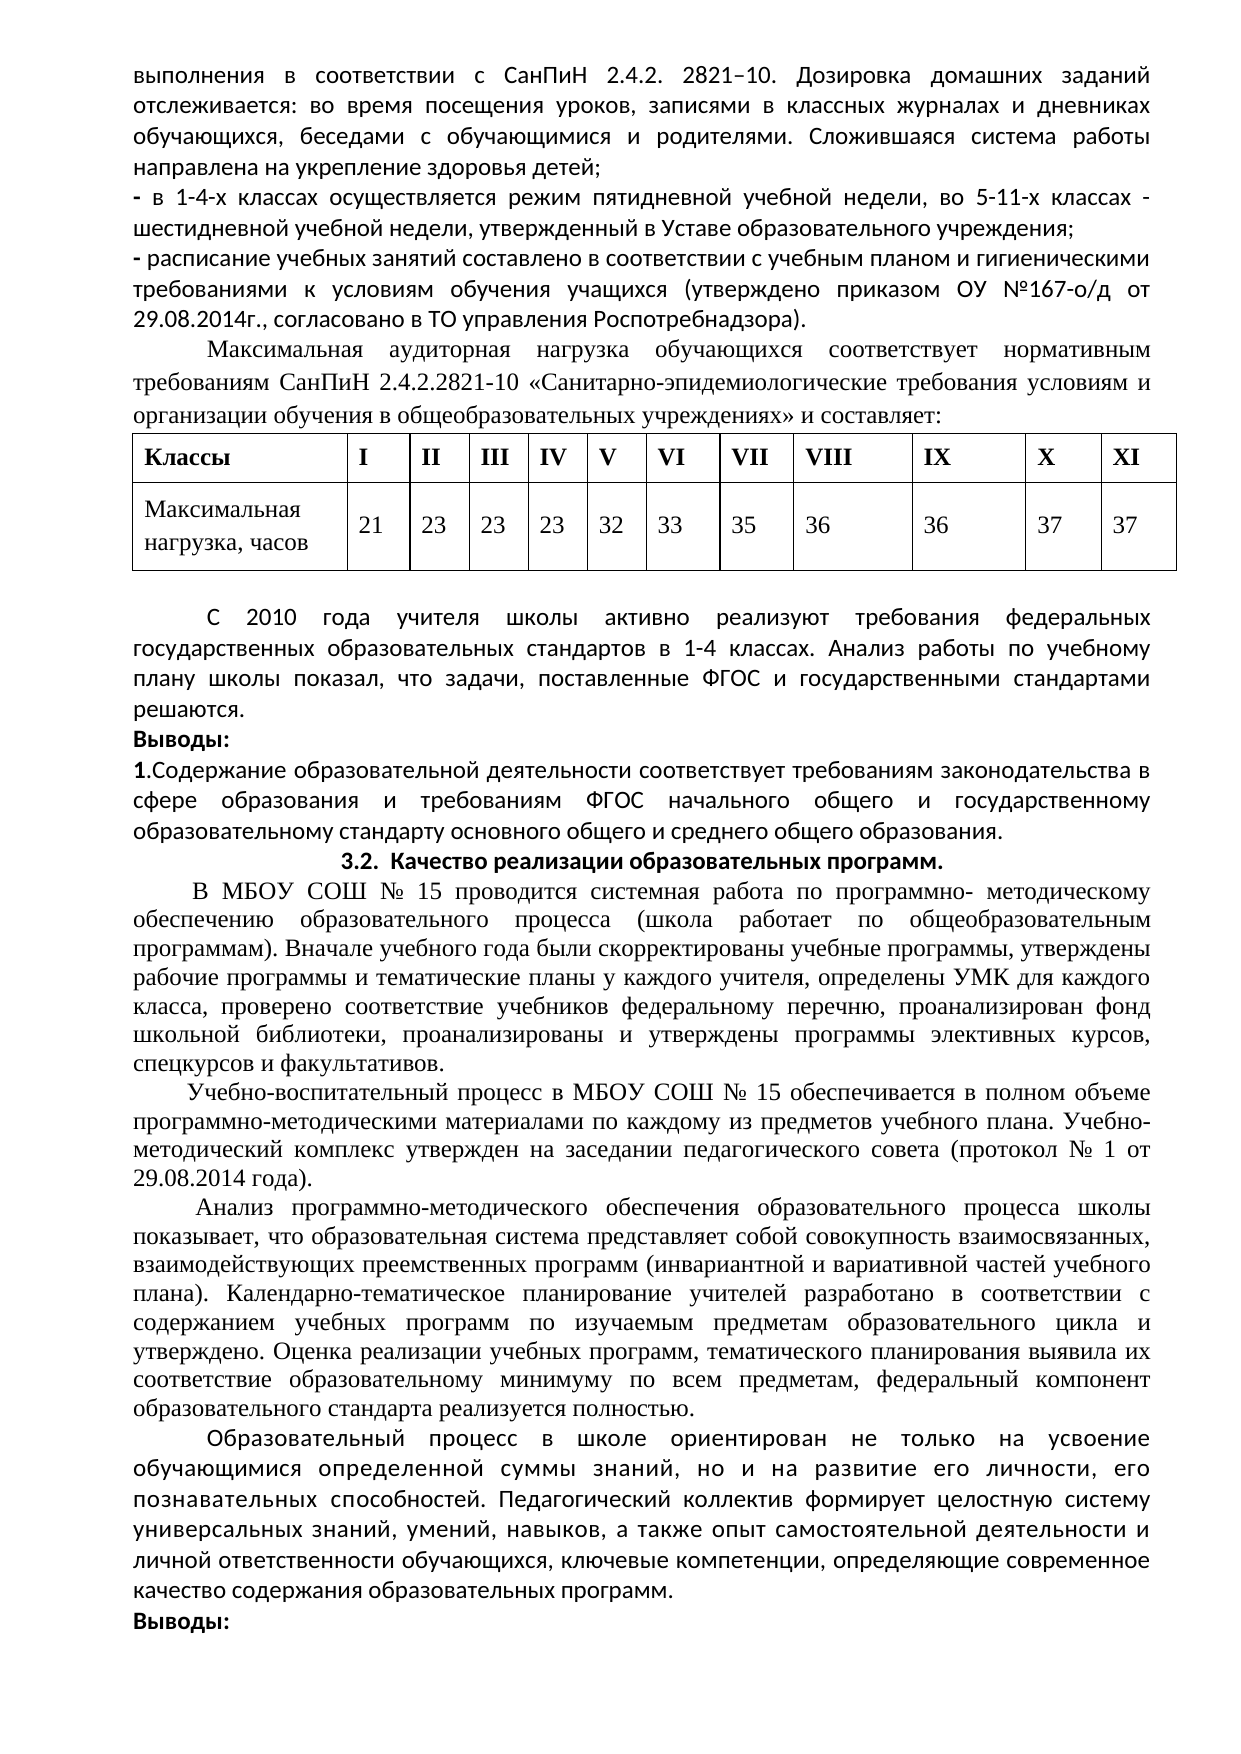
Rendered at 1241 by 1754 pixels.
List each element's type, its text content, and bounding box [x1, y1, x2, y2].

list В МБОУ СОШ № 15 проводится системная работа по программно- методическому обеспечению образовательного процесса (школа работает по общеобразовательным программам). Вначале учебного года были скорректированы учебные программы, утверждены рабочие программы и тематические планы у каждого учителя, определены УМК для каждого класса, проверено соответствие учебников федеральному перечню, проанализирован фонд школьной библиотеки, проанализированы и утверждены программы элективных курсов, спецкурсов и факультативов. [133, 876, 1152, 1077]
table_header XI [1102, 434, 1176, 482]
list Учебно-воспитательный процесс в МБОУ СОШ № 15 обеспечивается в полном объеме программно-методическими материалами по каждому из предметов учебного плана. Учебно-методический комплекс утвержден на заседании педагогического совета (протокол № 1 от 29.08.2014 года). [133, 1077, 1152, 1192]
table_header Классы [133, 434, 347, 482]
text 3.2. Качество реализации образовательных программ. [133, 845, 1152, 876]
table_header VII [721, 434, 793, 482]
table_cell 21 [348, 483, 409, 569]
text Образовательный процесс в школе ориентирован не только на усвоение обучающимися определенной суммы знаний, но и на развитие его личности, его познавательных способностей. Педагогический коллектив формирует целостную систему универсальных знаний, умений, навыков, а также опыт самостоятельной деятельности и личной ответственности обучающихся, ключевые компетенции, определяющие современное качество содержания образовательных программ. [133, 1422, 1152, 1605]
table_cell 23 [529, 483, 587, 569]
table_header IV [529, 434, 587, 482]
text С 2010 года учителя школы активно реализуют требования федеральных государственных образовательных стандартов в 1-4 классах. Анализ работы по учебному плану школы показал, что задачи, поставленные ФГОС и государственными стандартами решаются. [133, 601, 1152, 723]
table_cell Максимальная нагрузка, часов [133, 483, 347, 569]
table_cell 37 [1102, 483, 1176, 569]
table_cell 37 [1026, 483, 1101, 569]
table_header VIII [794, 434, 912, 482]
text Выводы: [133, 723, 1152, 754]
table_header X [1026, 434, 1101, 482]
table_header II [411, 434, 469, 482]
table_header IX [913, 434, 1025, 482]
table_cell 36 [913, 483, 1025, 569]
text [133, 59, 1152, 181]
table_cell 32 [588, 483, 646, 569]
table_cell 23 [470, 483, 528, 569]
text - расписание учебных занятий составлено в соответствии с учебным планом и гигиеническими требованиями к условиям обучения учащихся (утверждено приказом ОУ №167-о/д от 29.08.2014г., согласовано в ТО управления Роспотребнадзора). [133, 242, 1152, 334]
text 1.Содержание образовательной деятельности соответствует требованиям законодательства в сфере образования и требованиям ФГОС начального общего и государственному образовательному стандарту основного общего и среднего общего образования. [133, 754, 1152, 845]
text - в 1-4-х классах осуществляется режим пятидневной учебной недели, во 5-11-х классах - шестидневной учебной недели, утвержденный в Уставе образовательного учреждения; [133, 181, 1152, 242]
table_header III [470, 434, 528, 482]
table_header VI [647, 434, 719, 482]
table_cell 36 [794, 483, 912, 569]
table_cell 33 [647, 483, 719, 569]
table_header I [348, 434, 409, 482]
text Максимальная аудиторная нагрузка обучающихся соответствует нормативным требованиям СанПиН 2.4.2.2821-10 «Санитарно-эпидемиологические требования условиям и организации обучения в общеобразовательных учреждениях» и составляет: [133, 334, 1152, 428]
table_cell 23 [411, 483, 469, 569]
text Выводы: [133, 1605, 1152, 1636]
table_cell 35 [721, 483, 793, 569]
list Анализ программно-методического обеспечения образовательного процесса школы показывает, что образовательная система представляет собой совокупность взаимосвязанных, взаимодействующих преемственных программ (инвариантной и вариативной частей учебного плана). Календарно-тематическое планирование учителей разработано в соответствии с содержанием учебных программ по изучаемым предметам образовательного цикла и утверждено. Оценка реализации учебных программ, тематического планирования выявила их соответствие образовательному минимуму по всем предметам, федеральный компонент образовательного стандарта реализуется полностью. [133, 1192, 1152, 1422]
table_header V [588, 434, 646, 482]
